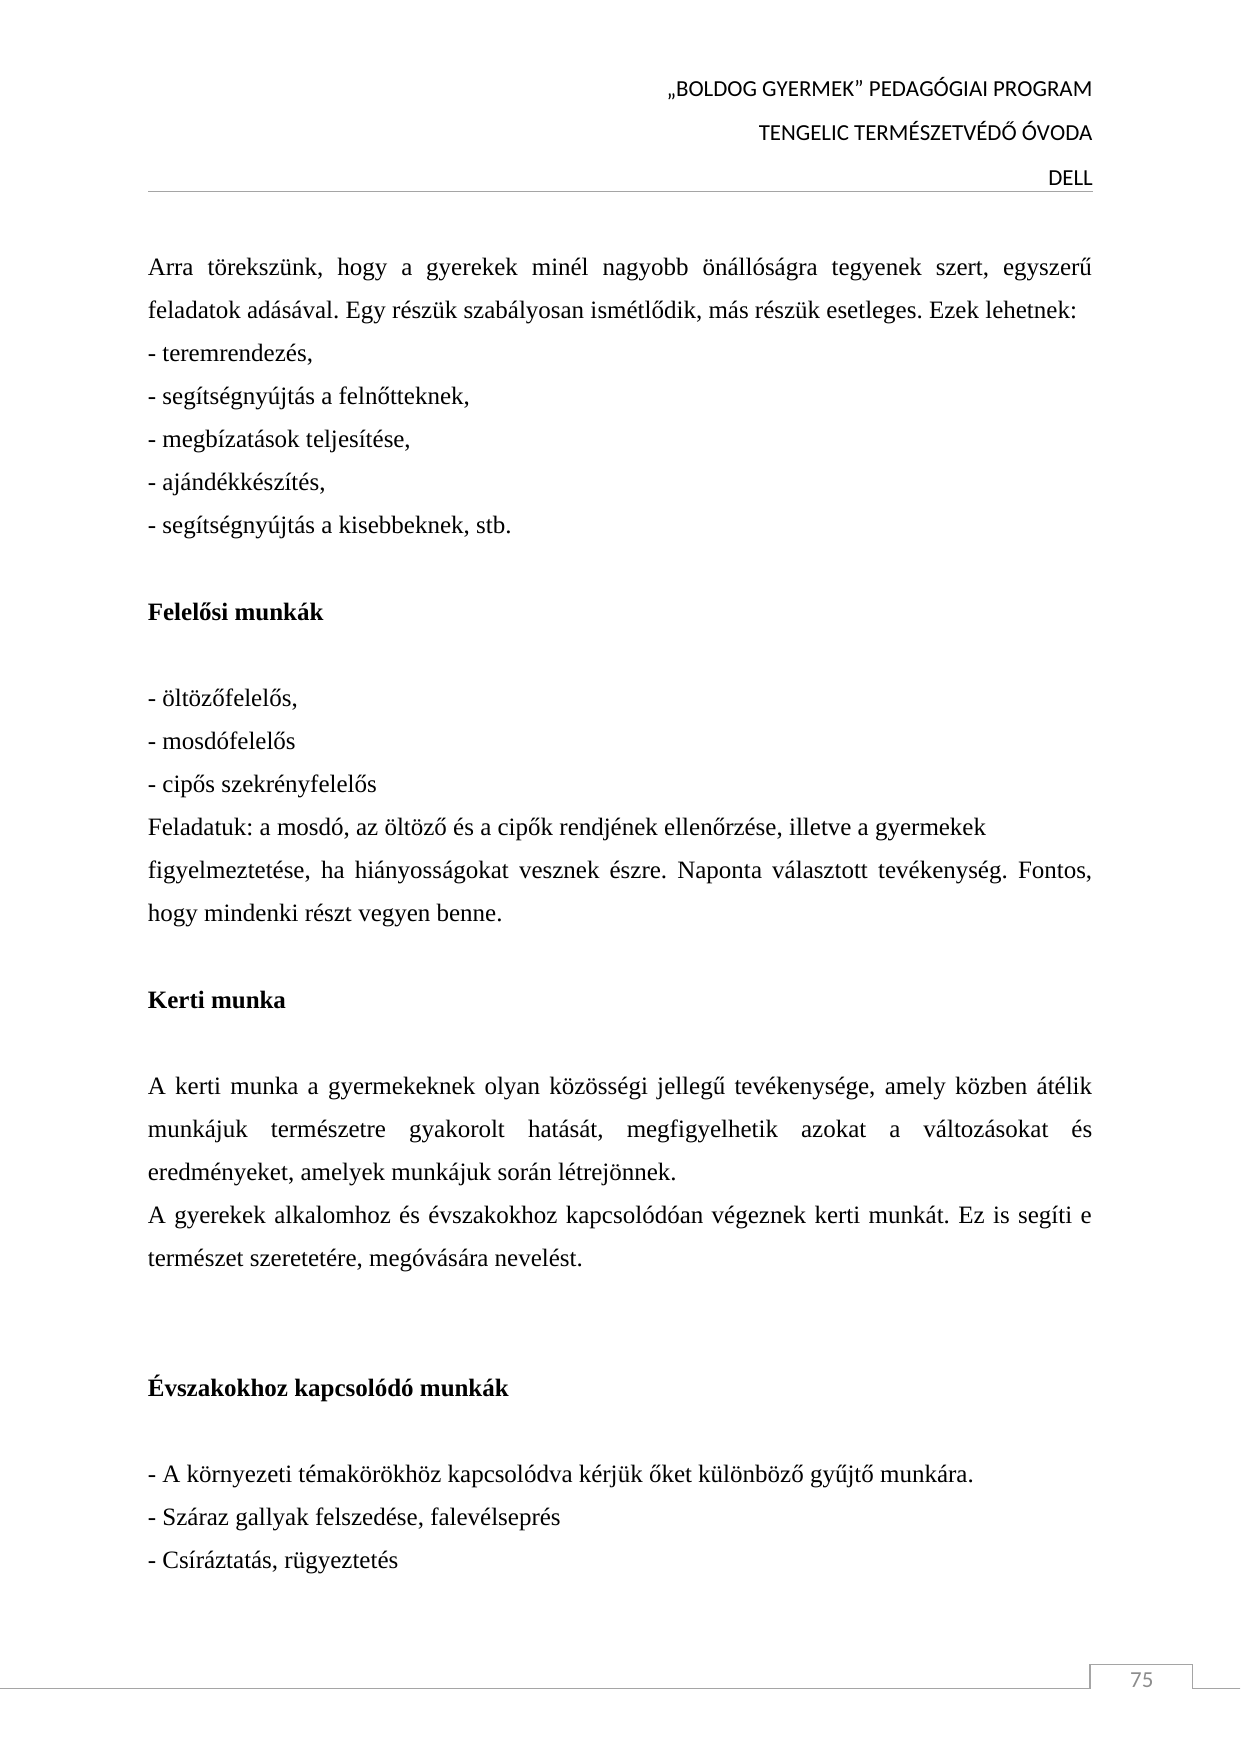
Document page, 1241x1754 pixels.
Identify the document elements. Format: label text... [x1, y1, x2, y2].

text - A környezeti témakörökhöz kapcsolódva kérjük őket különböző gyűjtő munkára. [148, 1459, 1093, 1488]
text Felelősi munkák [148, 597, 1093, 625]
text - Száraz gallyak felszedése, falevélseprés [148, 1502, 1093, 1531]
text Feladatuk: a mosdó, az öltöző és a cipők rendjének ellenőrzése, illetve a gyermekek [148, 812, 1093, 841]
text A kerti munka a gyermekeknek olyan közösségi jellegű tevékenysége, amely közben átélik munkájuk természetre gyakorolt hatását, megfigyelhetik azokat a változásokat és eredményeket, amelyek munkájuk során létrejönnek. [148, 1071, 1093, 1186]
text - segítségnyújtás a felnőtteknek, [148, 381, 1093, 410]
text - Csíráztatás, rügyeztetés [148, 1545, 1093, 1574]
text - mosdófelelős [148, 726, 1093, 755]
text - cipős szekrényfelelős [148, 769, 1093, 798]
text - segítségnyújtás a kisebbeknek, stb. [148, 510, 1093, 539]
text figyelmeztetése, ha hiányosságokat vesznek észre. Naponta választott tevékenység. Fontos, hogy mindenki részt vegyen benne. [148, 855, 1093, 927]
text Évszakokhoz kapcsolódó munkák [148, 1373, 1093, 1402]
text A gyerekek alkalomhoz és évszakokhoz kapcsolódóan végeznek kerti munkát. Ez is segíti e természet szeretetére, megóvására nevelést. [148, 1200, 1093, 1272]
text Kerti munka [148, 985, 1093, 1013]
text - teremrendezés, [148, 338, 1093, 367]
text - megbízatások teljesítése, [148, 424, 1093, 453]
text - öltözőfelelős, [148, 683, 1093, 712]
text Arra törekszünk, hogy a gyerekek minél nagyobb önállóságra tegyenek szert, egyszerű feladatok adásával. Egy részük szabályosan ismétlődik, más részük esetleges. Ezek lehetnek: [148, 252, 1093, 323]
text - ajándékkészítés, [148, 467, 1093, 496]
